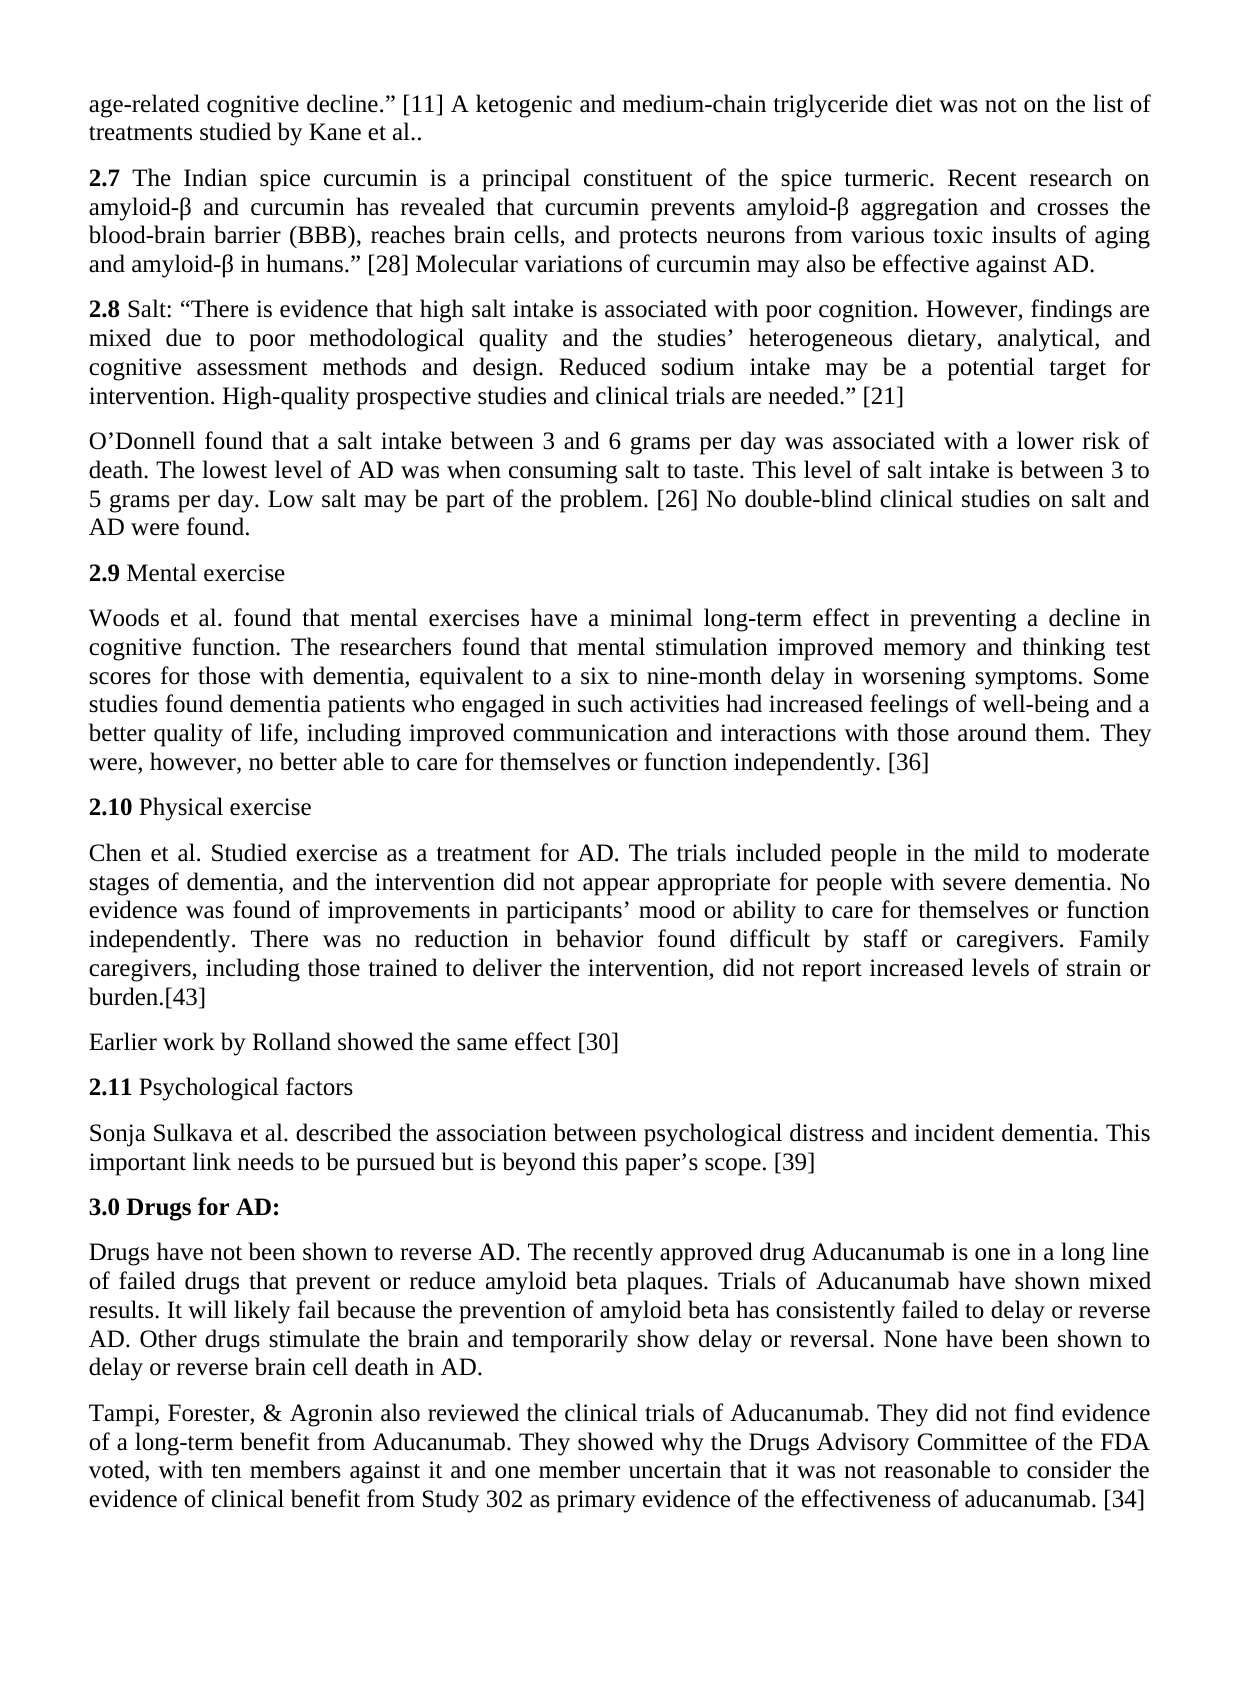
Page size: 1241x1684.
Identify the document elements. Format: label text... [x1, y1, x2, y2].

text 2.8 Salt: “There is evidence that high salt intake is associated with poor cognition. However, findings are mixed due to poor methodological quality and the studies’ heterogeneous dietary, analytical, and cognitive assessment methods and design. Reduced sodium intake may be a potential target for intervention. High-quality prospective studies and clinical trials are needed.” [21] [89, 294, 1152, 409]
text 2.11 Psychological factors [89, 1072, 1152, 1101]
text 3.0 Drugs for AD: [89, 1192, 1152, 1221]
text Woods et al. found that mental exercises have a minimal long-term effect in preventing a decline in cognitive function. The researchers found that mental stimulation improved memory and thinking test scores for those with dementia, equivalent to a six to nine-month delay in worsening symptoms. Some studies found dementia patients who engaged in such activities had increased feelings of well-being and a better quality of life, including improved communication and interactions with those around them. They were, however, no better able to care for themselves or function independently. [36] [89, 603, 1152, 776]
text Tampi, Forester, & Agronin also reviewed the clinical trials of Aducanumab. They did not find evidence of a long-term benefit from Aducanumab. They showed why the Drugs Advisory Committee of the FDA voted, with ten members against it and one member uncertain that it was not reasonable to consider the evidence of clinical benefit from Study 302 as primary evidence of the effectiveness of aducanumab. [34] [89, 1398, 1152, 1513]
text Chen et al. Studied exercise as a treatment for AD. The trials included people in the mild to moderate stages of dementia, and the intervention did not appear appropriate for people with severe dementia. No evidence was found of improvements in participants’ mood or ability to care for themselves or function independently. There was no reduction in behavior found difficult by staff or caregivers. Family caregivers, including those trained to deliver the intervention, did not report increased levels of strain or burden.[43] [89, 838, 1152, 1010]
text Sonja Sulkava et al. described the association between psychological distress and incident dementia. This important link needs to be pursued but is beyond this paper’s scope. [39] [89, 1118, 1152, 1175]
text Earlier work by Rolland showed the same effect [30] [89, 1027, 1152, 1056]
text Drugs have not been shown to reverse AD. The recently approved drug Aducanumab is one in a long line of failed drugs that prevent or reduce amyloid beta plaques. Trials of Aducanumab have shown mixed results. It will likely fail because the prevention of amyloid beta has consistently failed to delay or reverse AD. Other drugs stimulate the brain and temporarily show delay or reversal. None have been shown to delay or reverse brain cell death in AD. [89, 1237, 1152, 1381]
text 2.9 Mental exercise [89, 558, 1152, 587]
text O’Donnell found that a salt intake between 3 and 6 grams per day was associated with a lower risk of death. The lowest level of AD was when consuming salt to taste. This level of salt intake is between 3 to 5 grams per day. Low salt may be part of the problem. [26] No double-blind clinical studies on salt and AD were found. [89, 426, 1152, 541]
text 2.10 Physical exercise [89, 792, 1152, 821]
text 2.7 The Indian spice curcumin is a principal constituent of the spice turmeric. Recent research on amyloid-β and curcumin has revealed that curcumin prevents amyloid-β aggregation and crosses the blood-brain barrier (BBB), reaches brain cells, and protects neurons from various toxic insults of aging and amyloid-β in humans.” [28] Molecular variations of curcumin may also be effective against AD. [89, 163, 1152, 278]
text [89, 89, 1152, 146]
